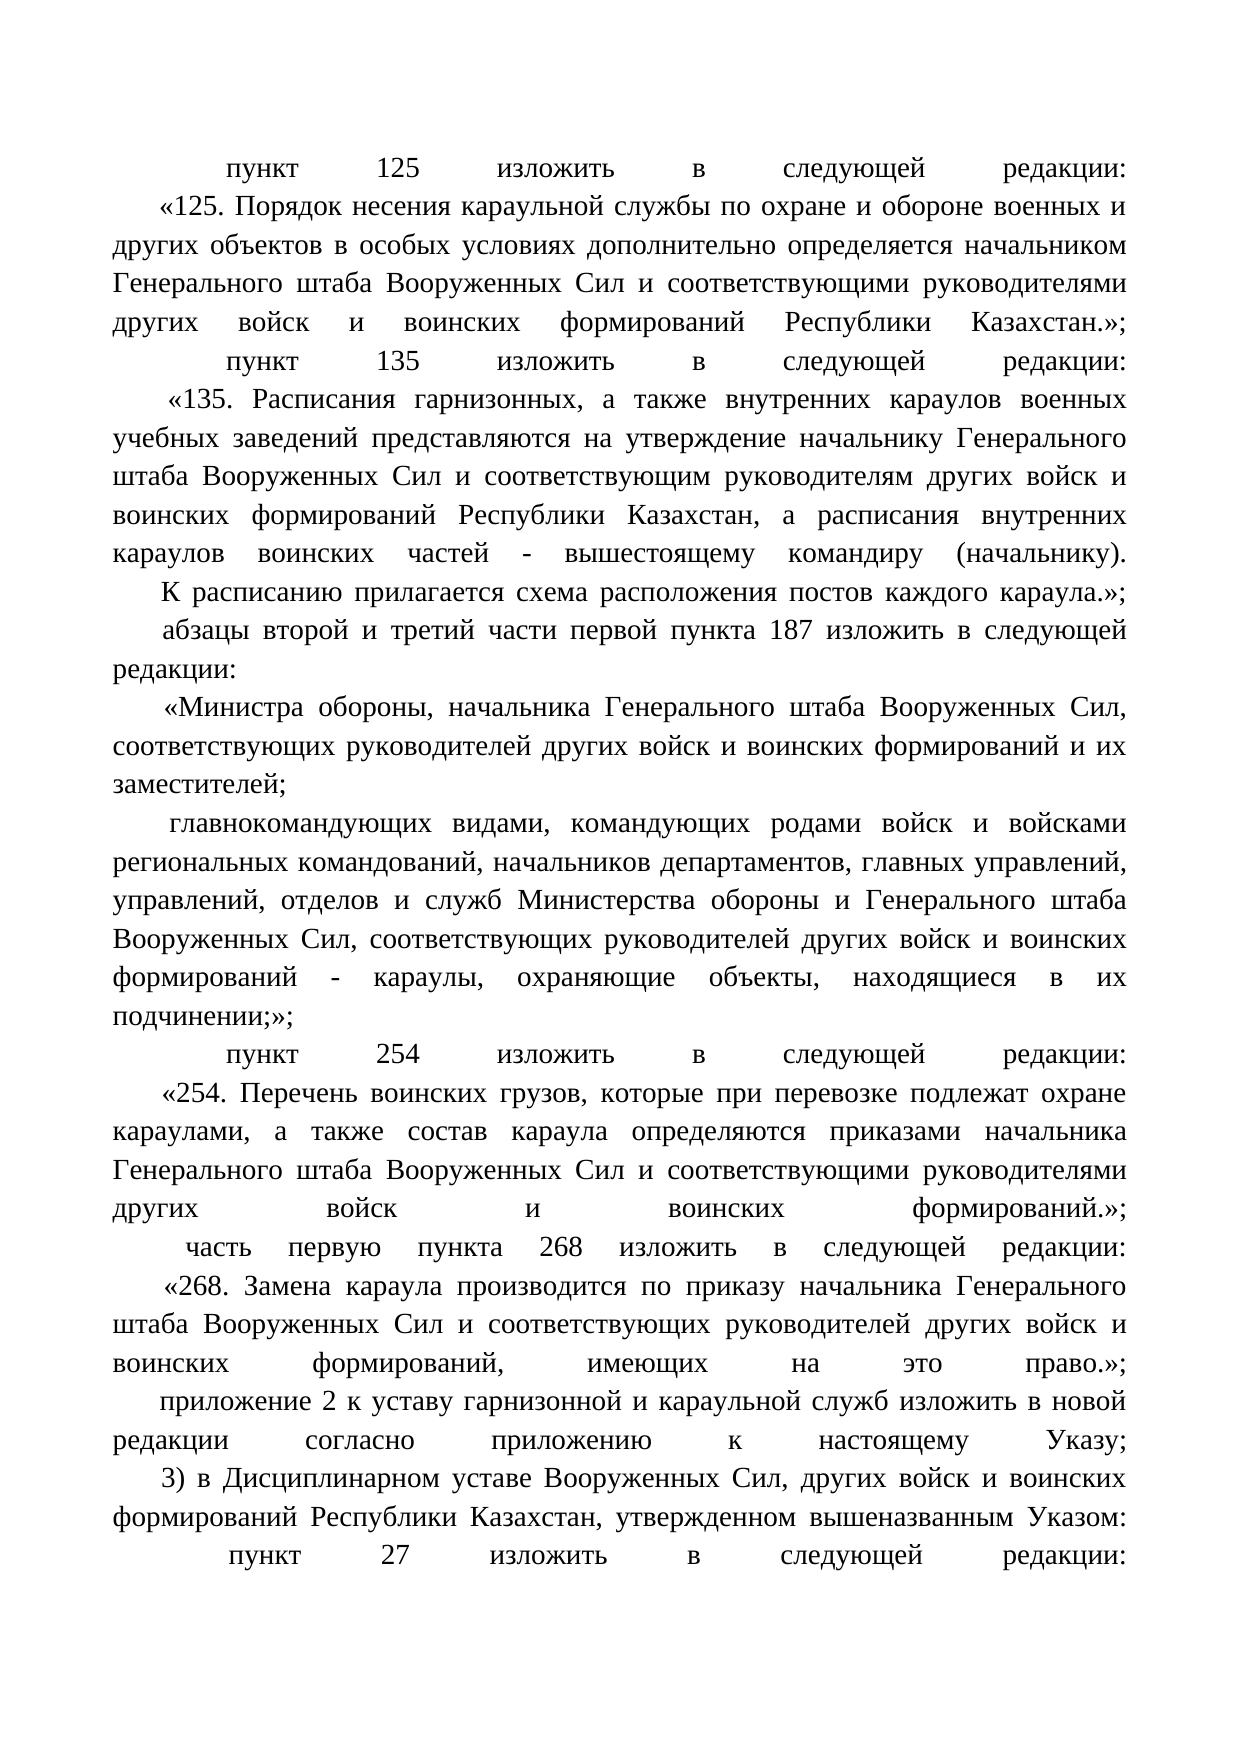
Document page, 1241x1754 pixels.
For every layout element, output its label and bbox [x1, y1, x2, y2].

text [112, 150, 1128, 1571]
